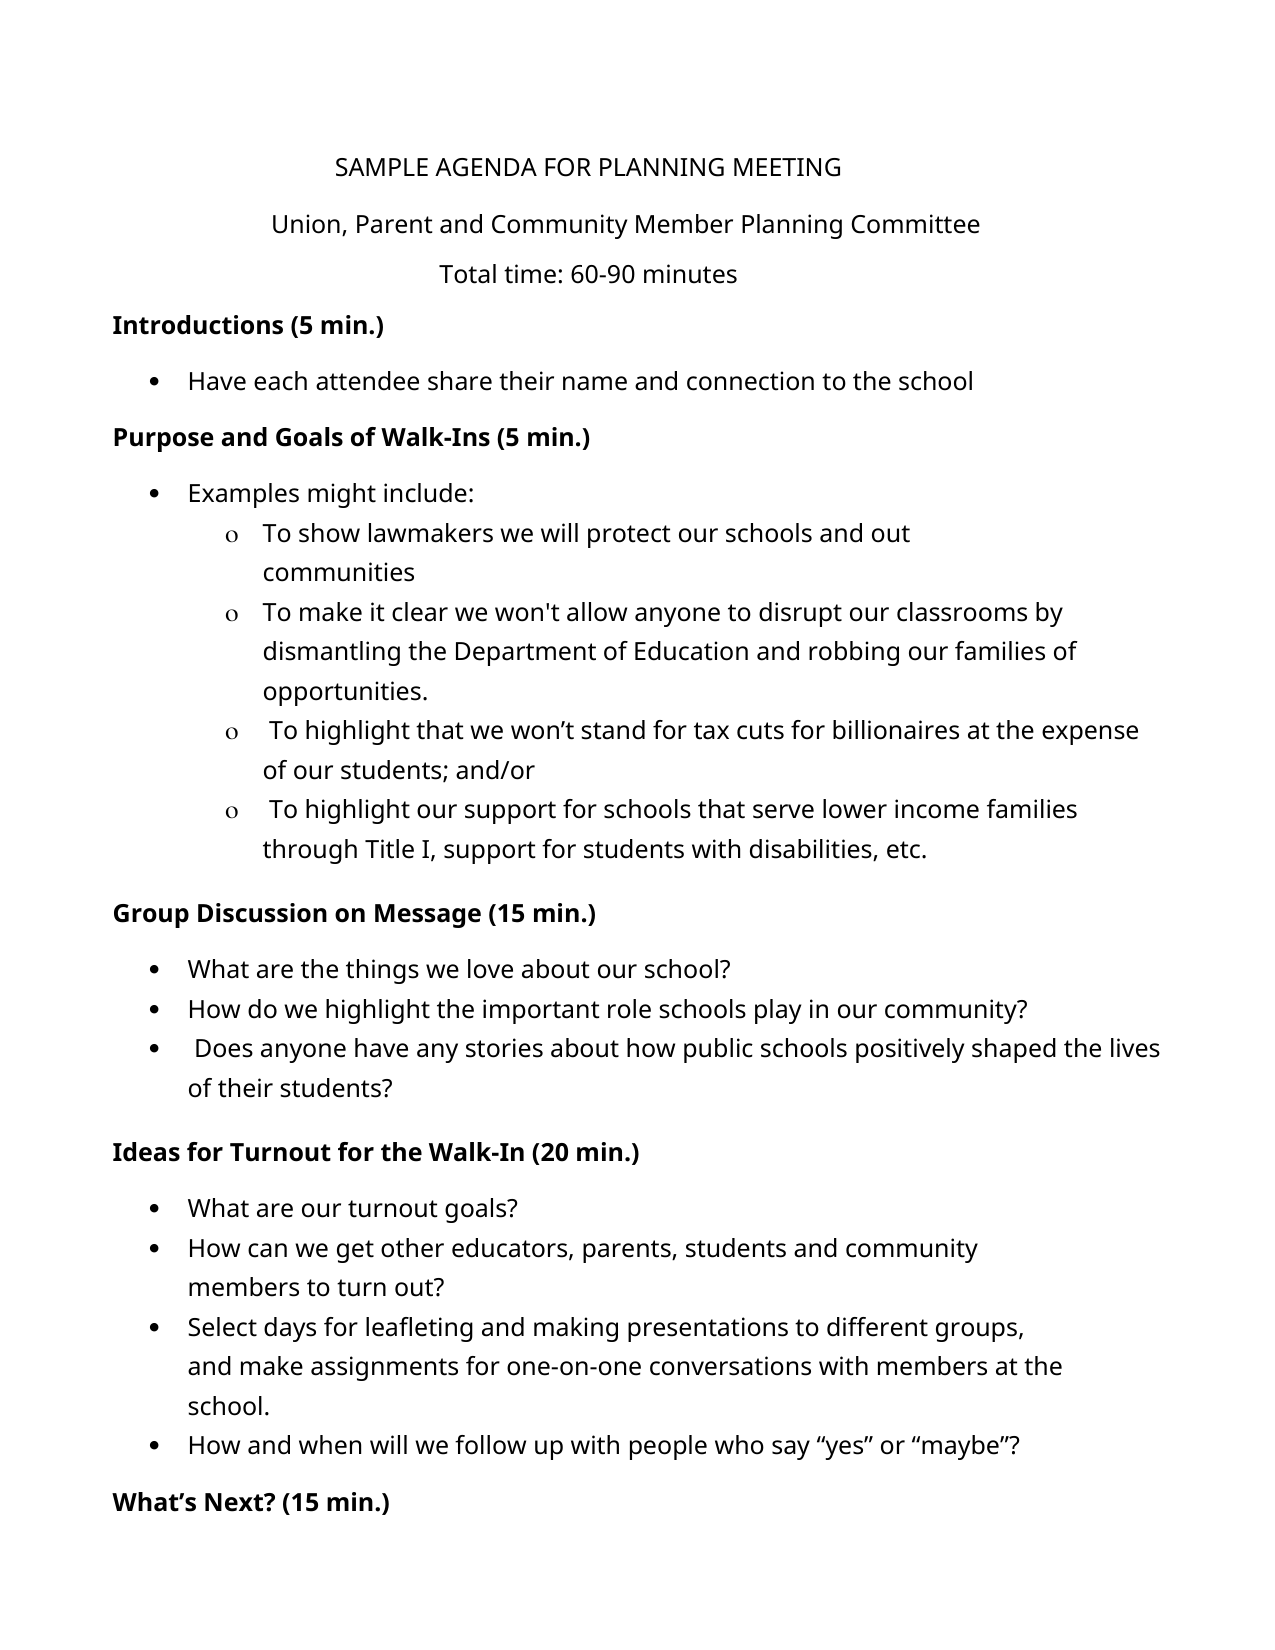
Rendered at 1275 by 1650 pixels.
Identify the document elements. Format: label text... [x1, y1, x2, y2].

text Group Discussion on Message (15 min.) [112, 896, 1064, 930]
list To show lawmakers we will protect our schools and out communities [225, 516, 1064, 589]
list To highlight our support for schools that serve lower income families through Title I, support for students with disabilities, etc. [225, 792, 1162, 866]
list What are the things we love about our school? [150, 952, 1064, 986]
list To make it clear we won't allow anyone to disrupt our classrooms by dismantling the Department of Education and robbing our families of opportunities. [225, 594, 1162, 708]
list Examples might include: [150, 476, 1064, 510]
list Does anyone have any stories about how public schools positively shaped the lives of their students? [150, 1031, 1162, 1104]
list How and when will we follow up with people who say “yes” or “maybe”? [150, 1428, 1064, 1462]
list How can we get other educators, parents, students and community members to turn out? [150, 1231, 1064, 1304]
text Total time: 60-90 minutes [112, 257, 1064, 291]
text SAMPLE AGENDA FOR PLANNING MEETING [112, 150, 1064, 184]
list What are our turnout goals? [150, 1191, 1064, 1225]
text Introductions (5 min.) [112, 308, 1064, 342]
list How do we highlight the important role schools play in our community? [150, 992, 1162, 1026]
text Union, Parent and Community Member Planning Committee [187, 206, 1064, 240]
list Select days for leafleting and making presentations to different groups, and make assignments for one-on-one conversations with members at the school. [150, 1309, 1064, 1423]
text What’s Next? (15 min.) [112, 1484, 1064, 1518]
text Purpose and Goals of Walk-Ins (5 min.) [112, 420, 1064, 454]
list Have each attendee share their name and connection to the school [150, 364, 1064, 398]
list To highlight that we won’t stand for tax cuts for billionaires at the expense of our students; and/or [225, 713, 1162, 787]
text Ideas for Turnout for the Walk-In (20 min.) [112, 1135, 1064, 1169]
